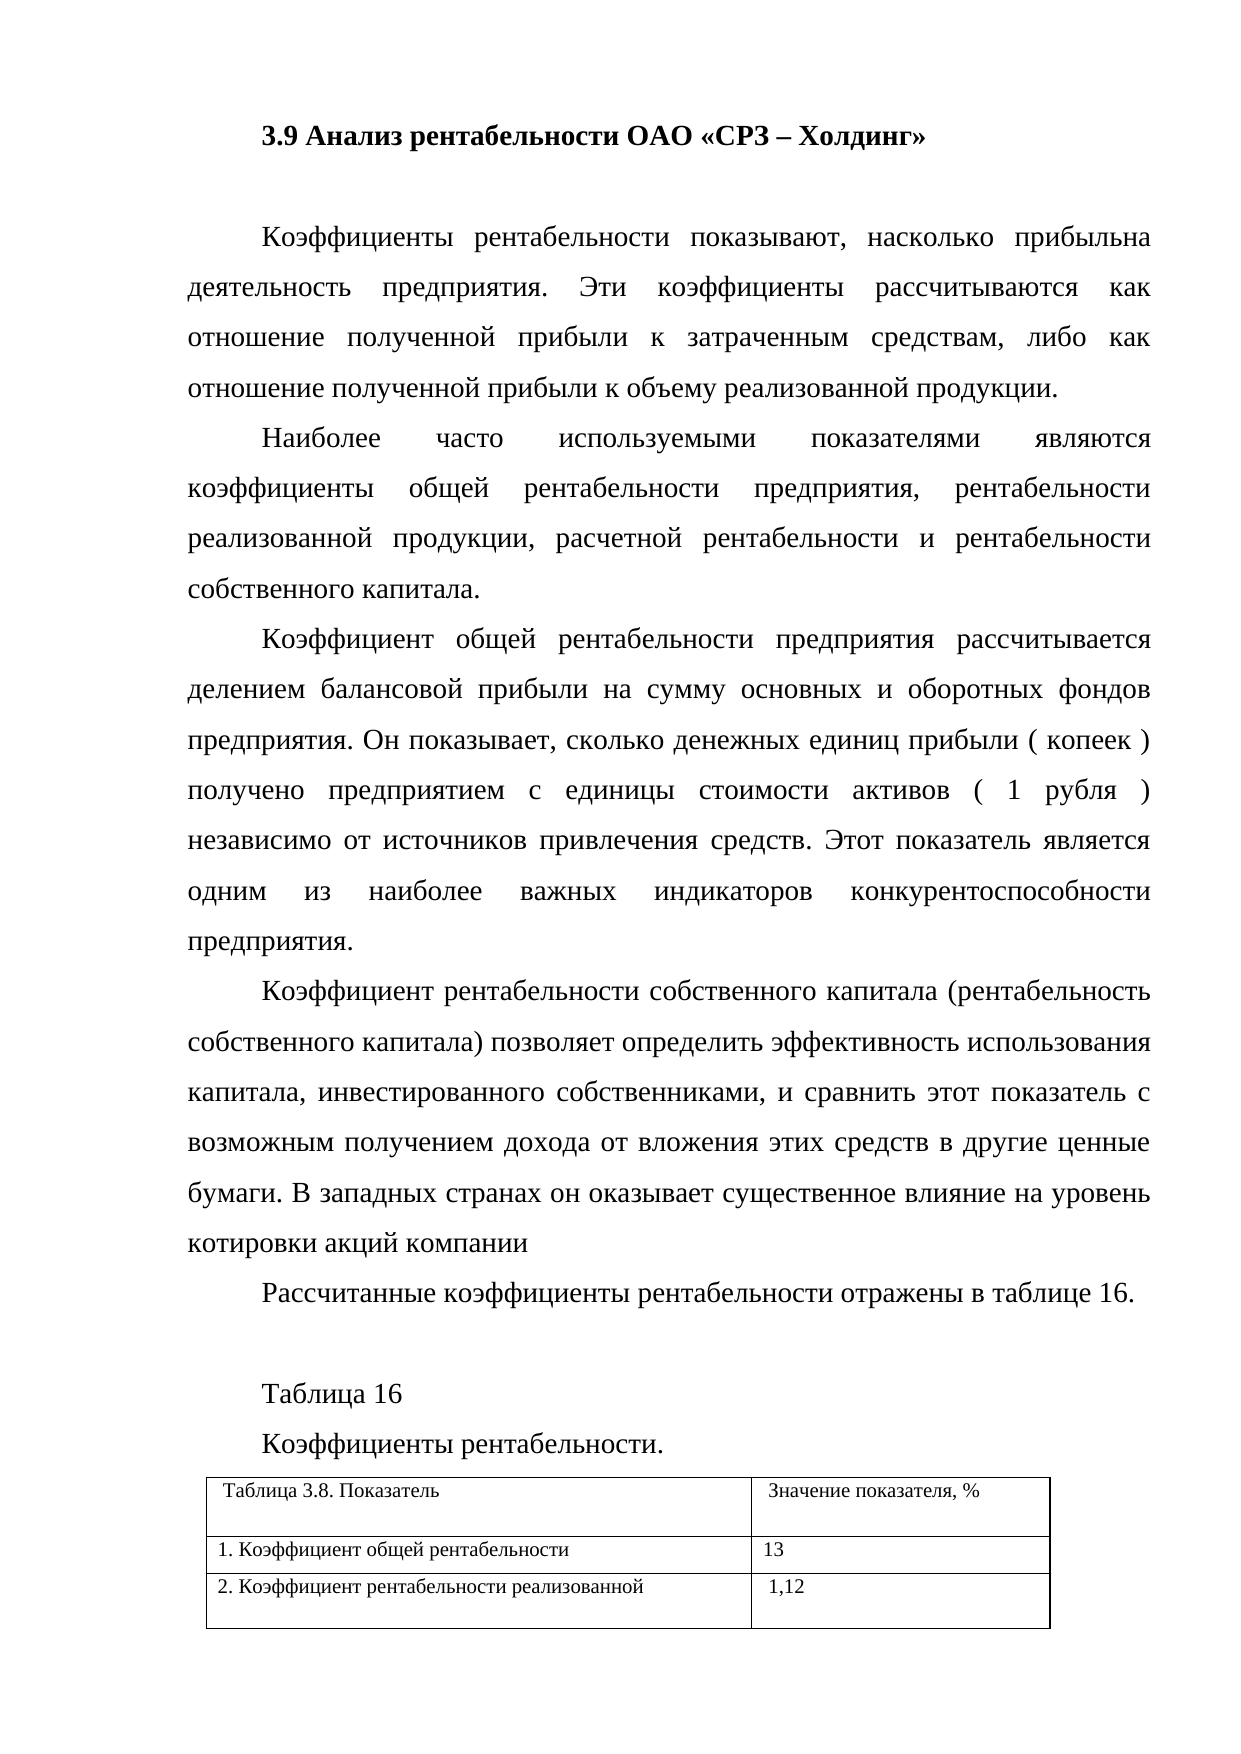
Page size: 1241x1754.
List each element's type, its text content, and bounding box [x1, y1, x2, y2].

text Таблица 16 [187, 1376, 1152, 1409]
table_cell 13 [752, 1537, 1049, 1573]
table_cell 1. Коэффициент общей рентабельности [207, 1537, 751, 1573]
text Рассчитанные коэффициенты рентабельности отражены в таблице 16. [187, 1275, 1152, 1309]
text Коэффициенты рентабельности показывают, насколько прибыльна деятельность предприятия. Эти коэффициенты рассчитываются как отношение полученной прибыли к затраченным средствам, либо как отношение полученной прибыли к объему реализованной продукции. [187, 219, 1152, 403]
text Коэффициент рентабельности собственного капитала (рентабельность собственного капитала) позволяет определить эффективность использования капитала, инвестированного собственниками, и сравнить этот показатель с возможным получением дохода от вложения этих средств в другие ценные бумаги. В западных странах он оказывает существенное влияние на уровень котировки акций компании [187, 973, 1152, 1258]
text Коэффициент общей рентабельности предприятия рассчитывается делением балансовой прибыли на сумму основных и оборотных фондов предприятия. Он показывает, сколько денежных единиц прибыли ( копеек ) получено предприятием с единицы стоимости активов ( 1 рубля ) независимо от источников привлечения средств. Этот показатель является одним из наиболее важных индикаторов конкурентоспособности предприятия. [187, 621, 1152, 957]
table_header Значение показателя, % [752, 1478, 1049, 1536]
text Коэффициенты рентабельности. [187, 1426, 1152, 1460]
table_header Таблица 3.8. Показатель [207, 1478, 751, 1536]
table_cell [207, 1574, 751, 1628]
table_cell 1,12 [752, 1574, 1049, 1628]
text 3.9 Анализ рентабельности ОАО «СРЗ – Холдинг» [187, 118, 1152, 152]
text Наиболее часто используемыми показателями являются коэффициенты общей рентабельности предприятия, рентабельности реализованной продукции, расчетной рентабельности и рентабельности собственного капитала. [187, 420, 1152, 604]
